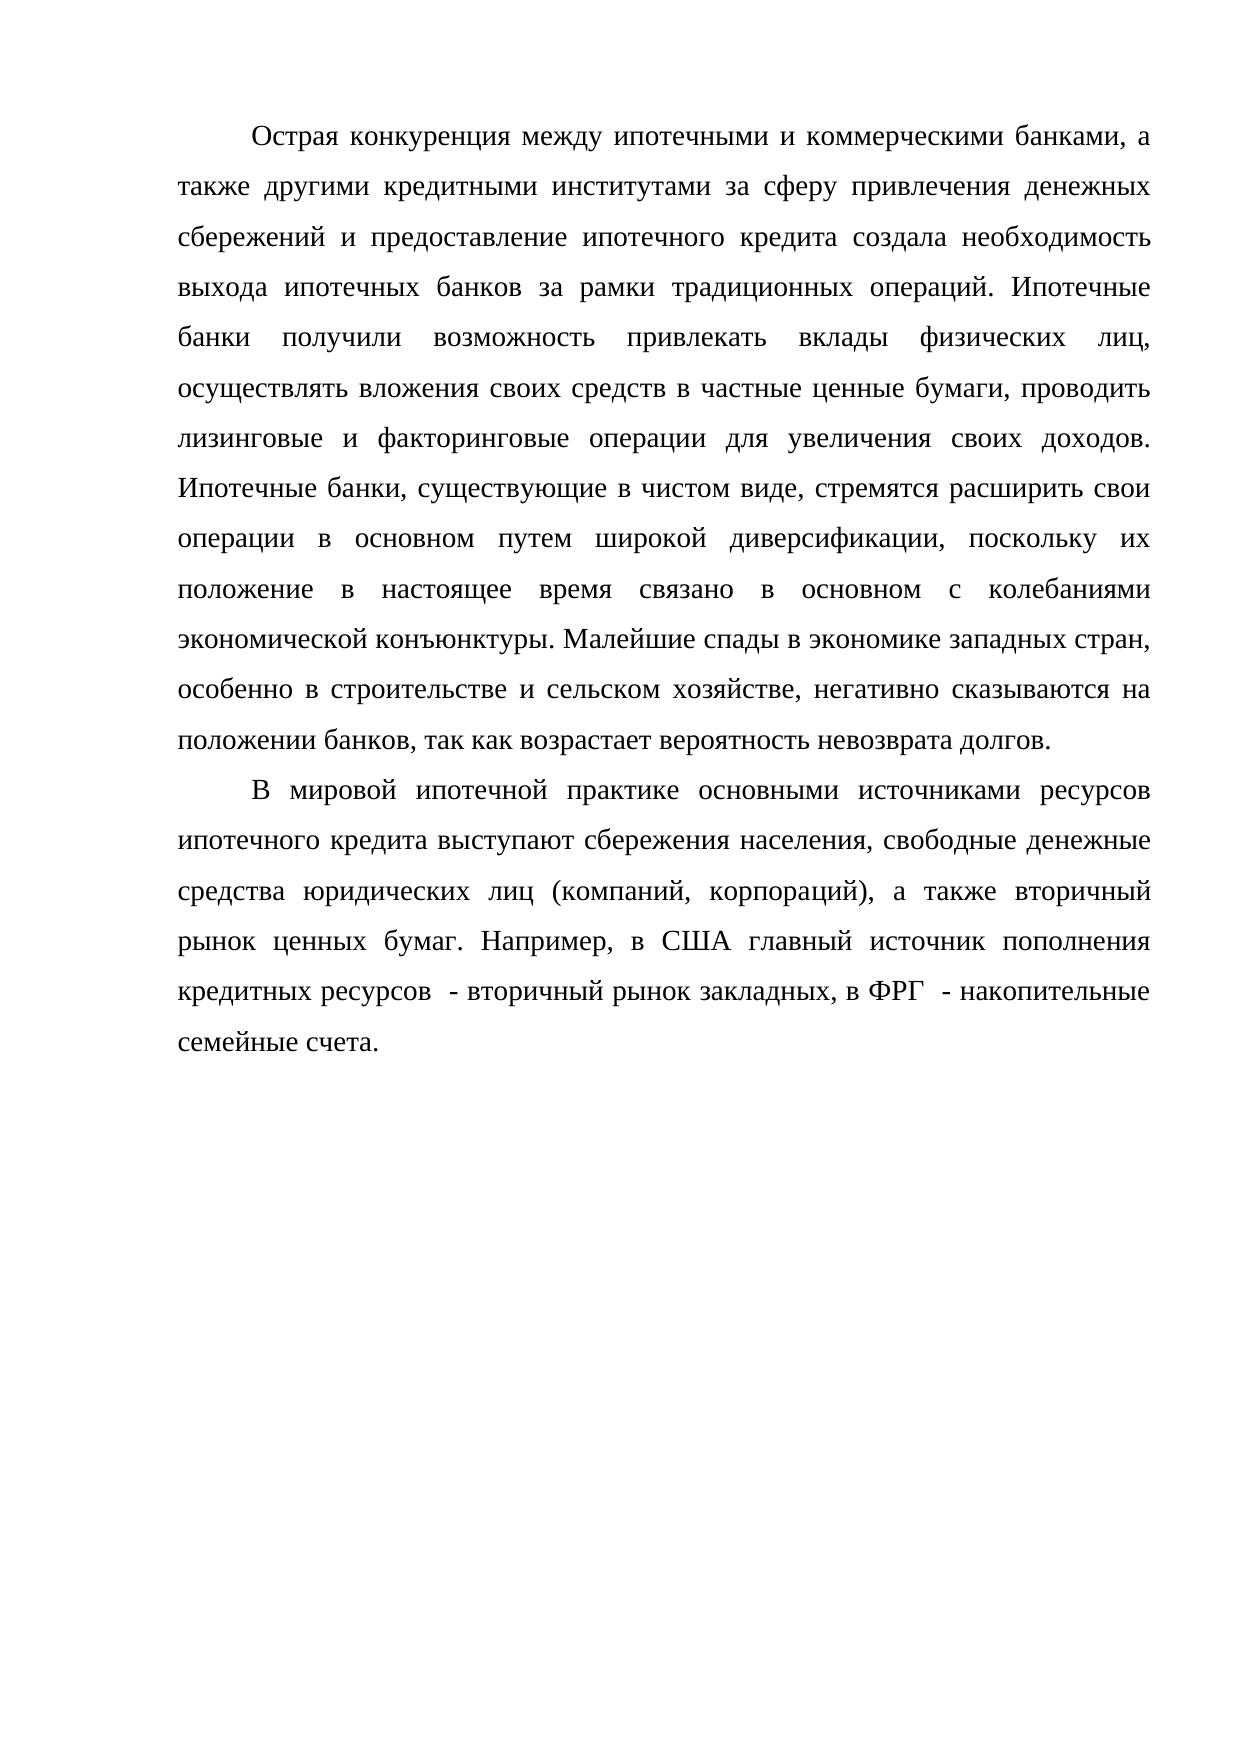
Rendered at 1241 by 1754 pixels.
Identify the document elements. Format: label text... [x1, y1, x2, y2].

text В мировой ипотечной практике основными источниками ресурсов ипотечного кредита выступают сбережения населения, свободные денежные средства юридических лиц (компаний, корпораций), а также вторичный рынок ценных бумаг. Например, в США главный источник пополнения кредитных ресурсов - вторичный рынок закладных, в ФРГ - накопительные семейные счета. [177, 772, 1152, 1057]
text Острая конкуренция между ипотечными и коммерческими банками, а также другими кредитными институтами за сферу привлечения денежных сбережений и предоставление ипотечного кредита создала необходимость выхода ипотечных банков за рамки традиционных операций. Ипотечные банки получили возможность привлекать вклады физических лиц, осуществлять вложения своих средств в частные ценные бумаги, проводить лизинговые и факторинговые операции для увеличения своих доходов. Ипотечные банки, существующие в чистом виде, стремятся расширить свои операции в основном путем широкой диверсификации, поскольку их положение в настоящее время связано в основном с колебаниями экономической конъюнктуры. Малейшие спады в экономике западных стран, особенно в строительстве и сельском хозяйстве, негативно сказываются на положении банков, так как возрастает вероятность невозврата долгов. [177, 118, 1152, 755]
